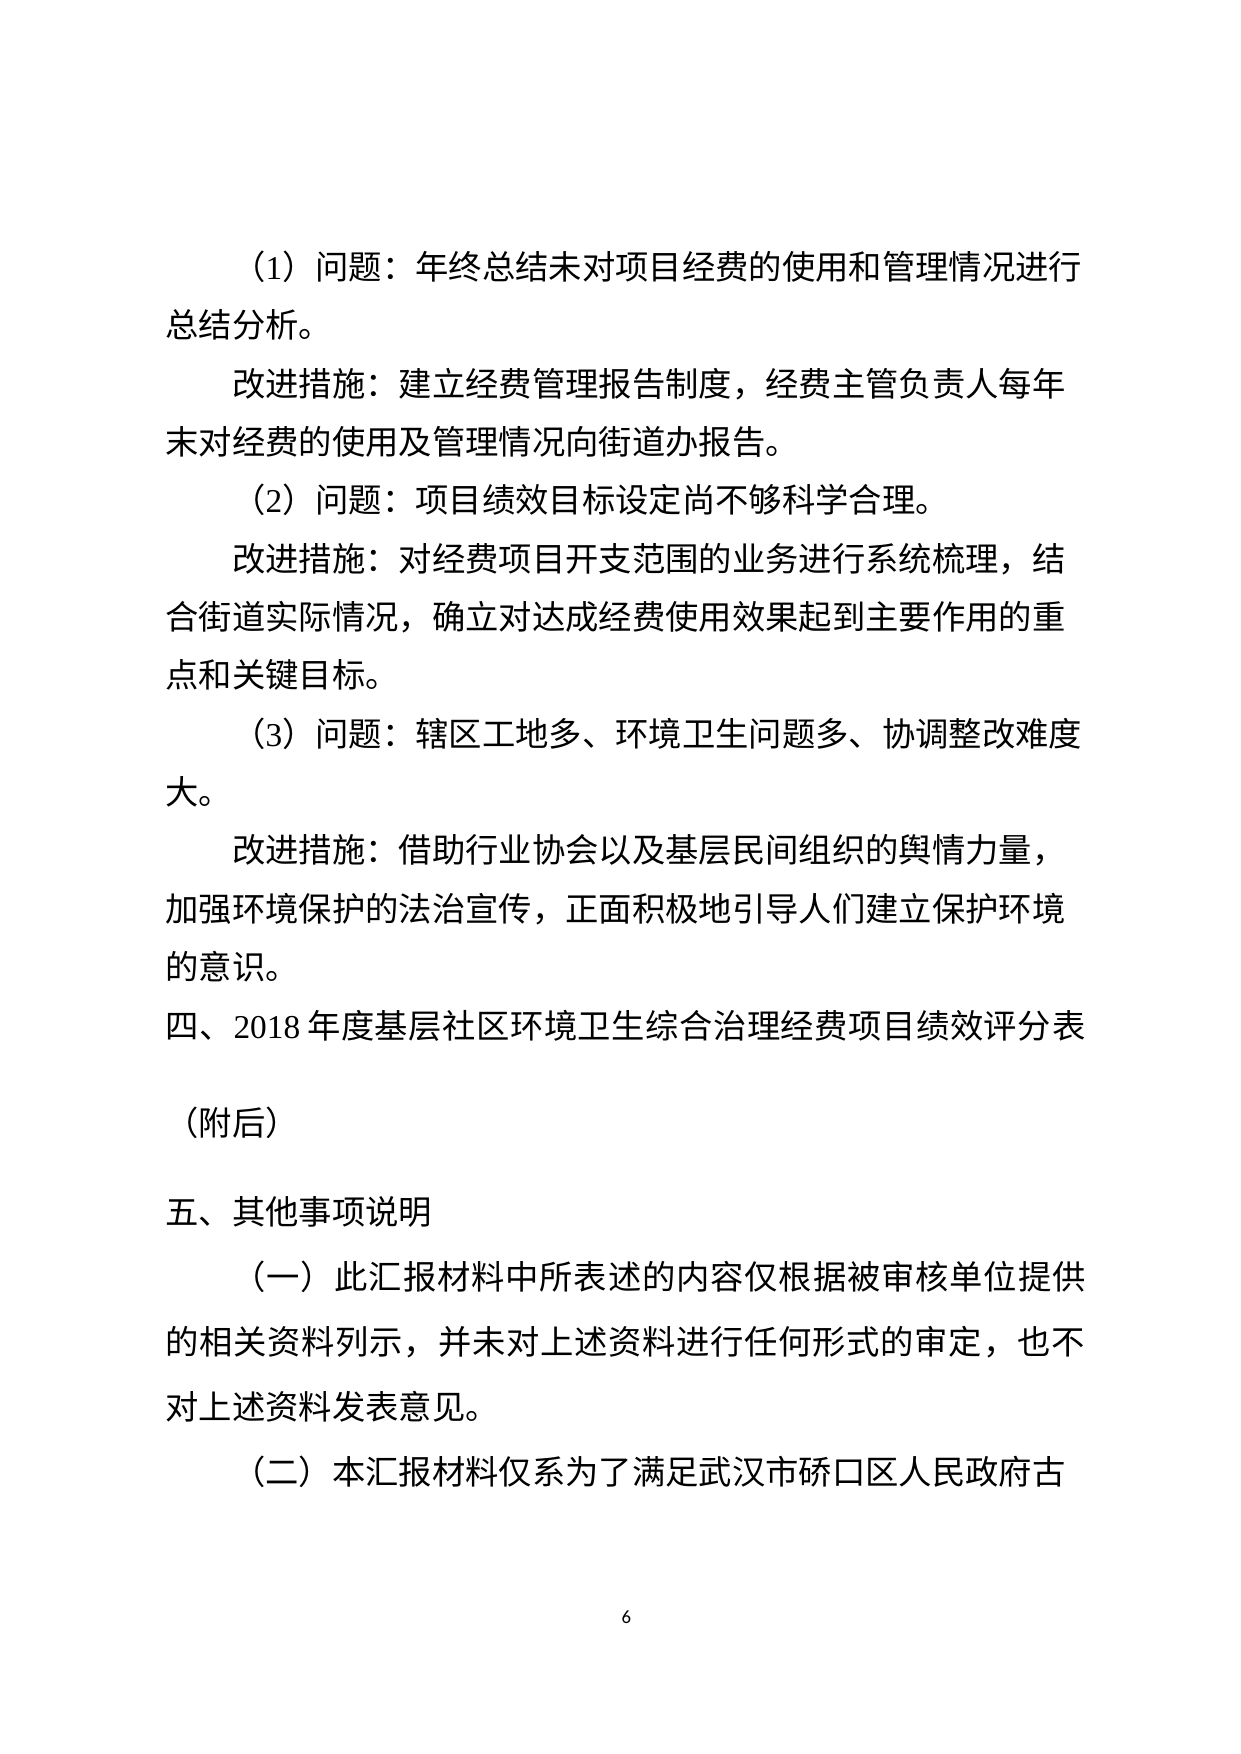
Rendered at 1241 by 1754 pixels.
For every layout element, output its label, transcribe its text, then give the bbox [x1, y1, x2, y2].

text 改进措施：对经费项目开支范围的业务进行系统梳理，结合街道实际情况，确立对达成经费使用效果起到主要作用的重点和关键目标。 [165, 524, 1087, 699]
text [165, 1438, 1087, 1496]
text 四、2018年度基层社区环境卫生综合治理经费项目绩效评分表（附后） [165, 991, 1087, 1154]
text （3）问题：辖区工地多、环境卫生问题多、协调整改难度大。 [165, 699, 1087, 816]
text （1）问题：年终总结未对项目经费的使用和管理情况进行总结分析。 [165, 233, 1087, 349]
text 改进措施：建立经费管理报告制度，经费主管负责人每年末对经费的使用及管理情况向街道办报告。 [165, 349, 1087, 466]
text （2）问题：项目绩效目标设定尚不够科学合理。 [165, 466, 1087, 524]
text （一）此汇报材料中所表述的内容仅根据被审核单位提供的相关资料列示，并未对上述资料进行任何形式的审定，也不对上述资料发表意见。 [165, 1243, 1087, 1438]
text 五、其他事项说明 [165, 1178, 1087, 1243]
text 改进措施：借助行业协会以及基层民间组织的舆情力量，加强环境保护的法治宣传，正面积极地引导人们建立保护环境的意识。 [165, 816, 1087, 991]
